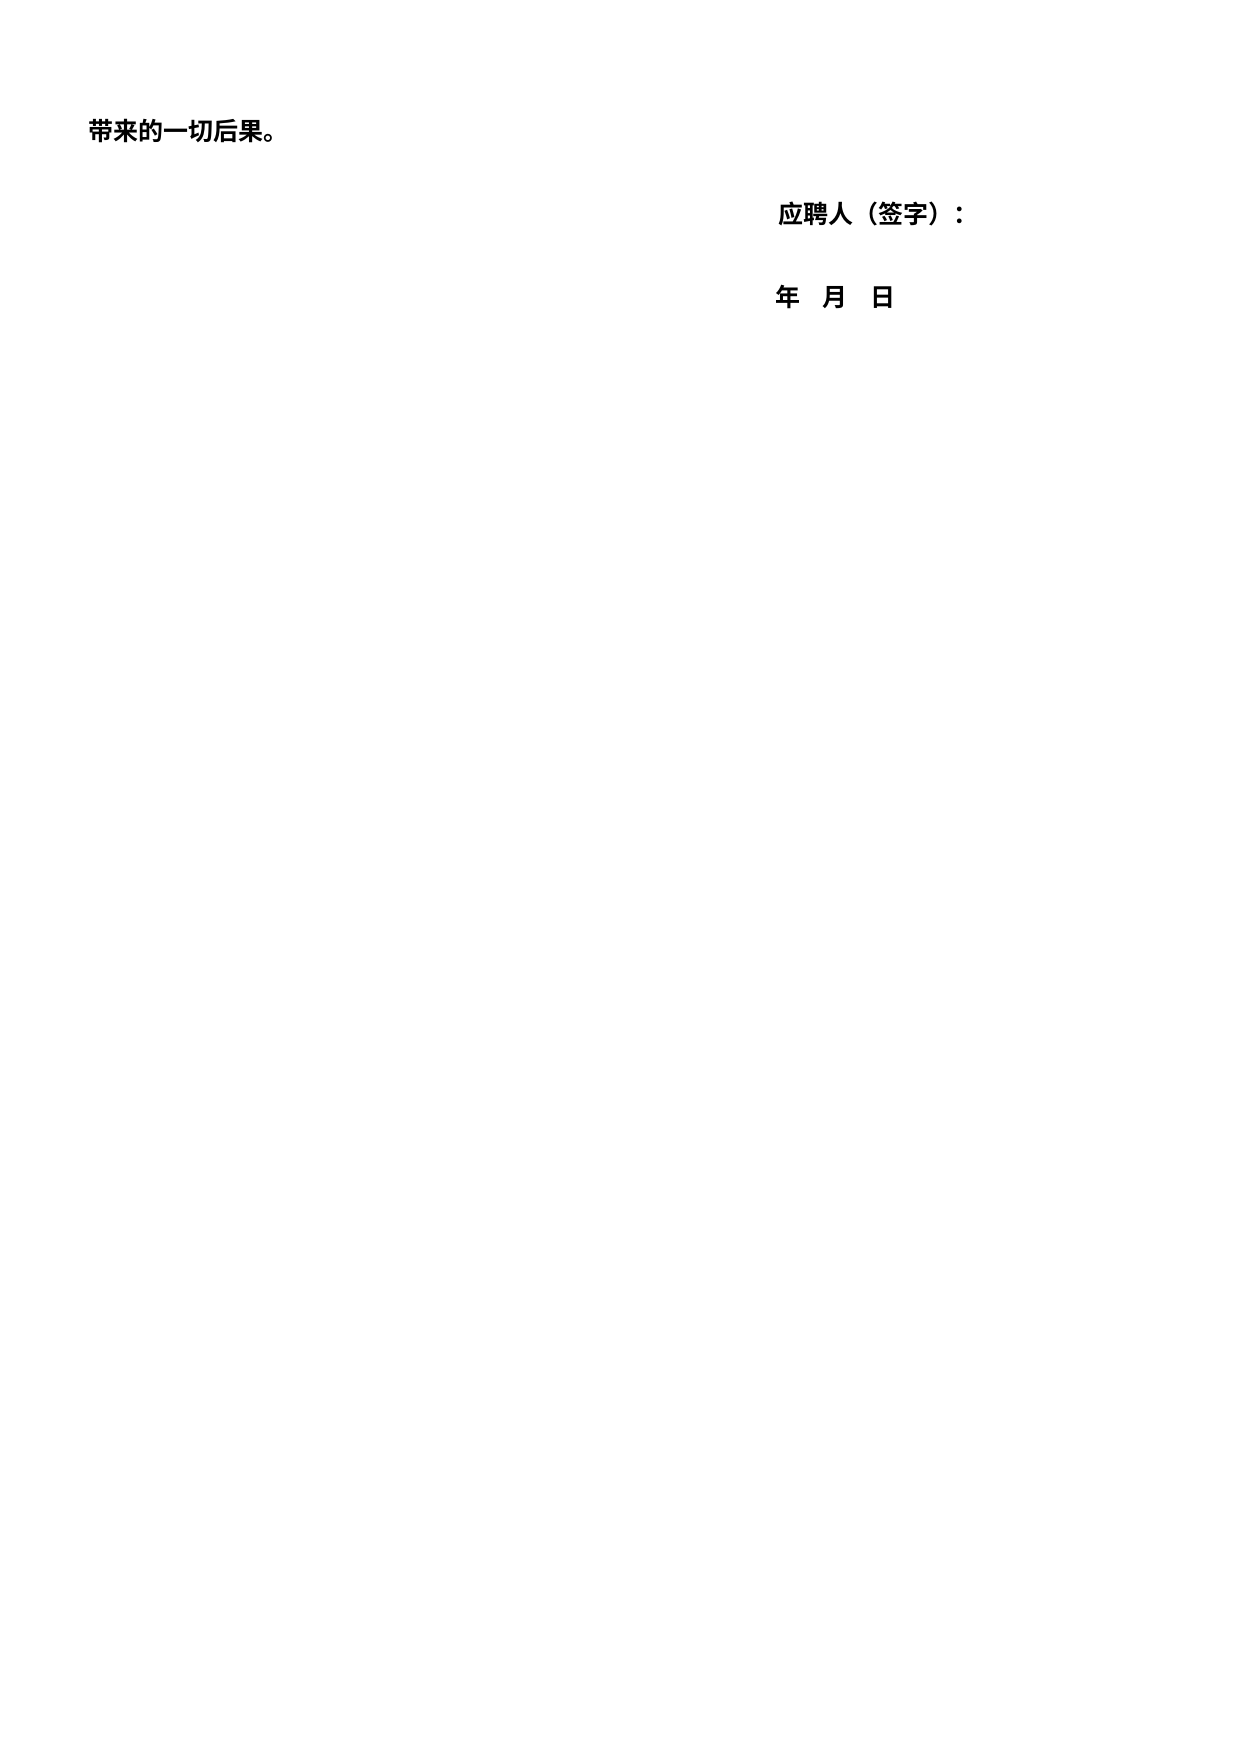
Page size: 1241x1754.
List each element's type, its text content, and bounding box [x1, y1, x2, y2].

text 年 月 日 [213, 263, 1152, 328]
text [89, 97, 1152, 162]
text 应聘人（签字）： [89, 180, 1102, 245]
